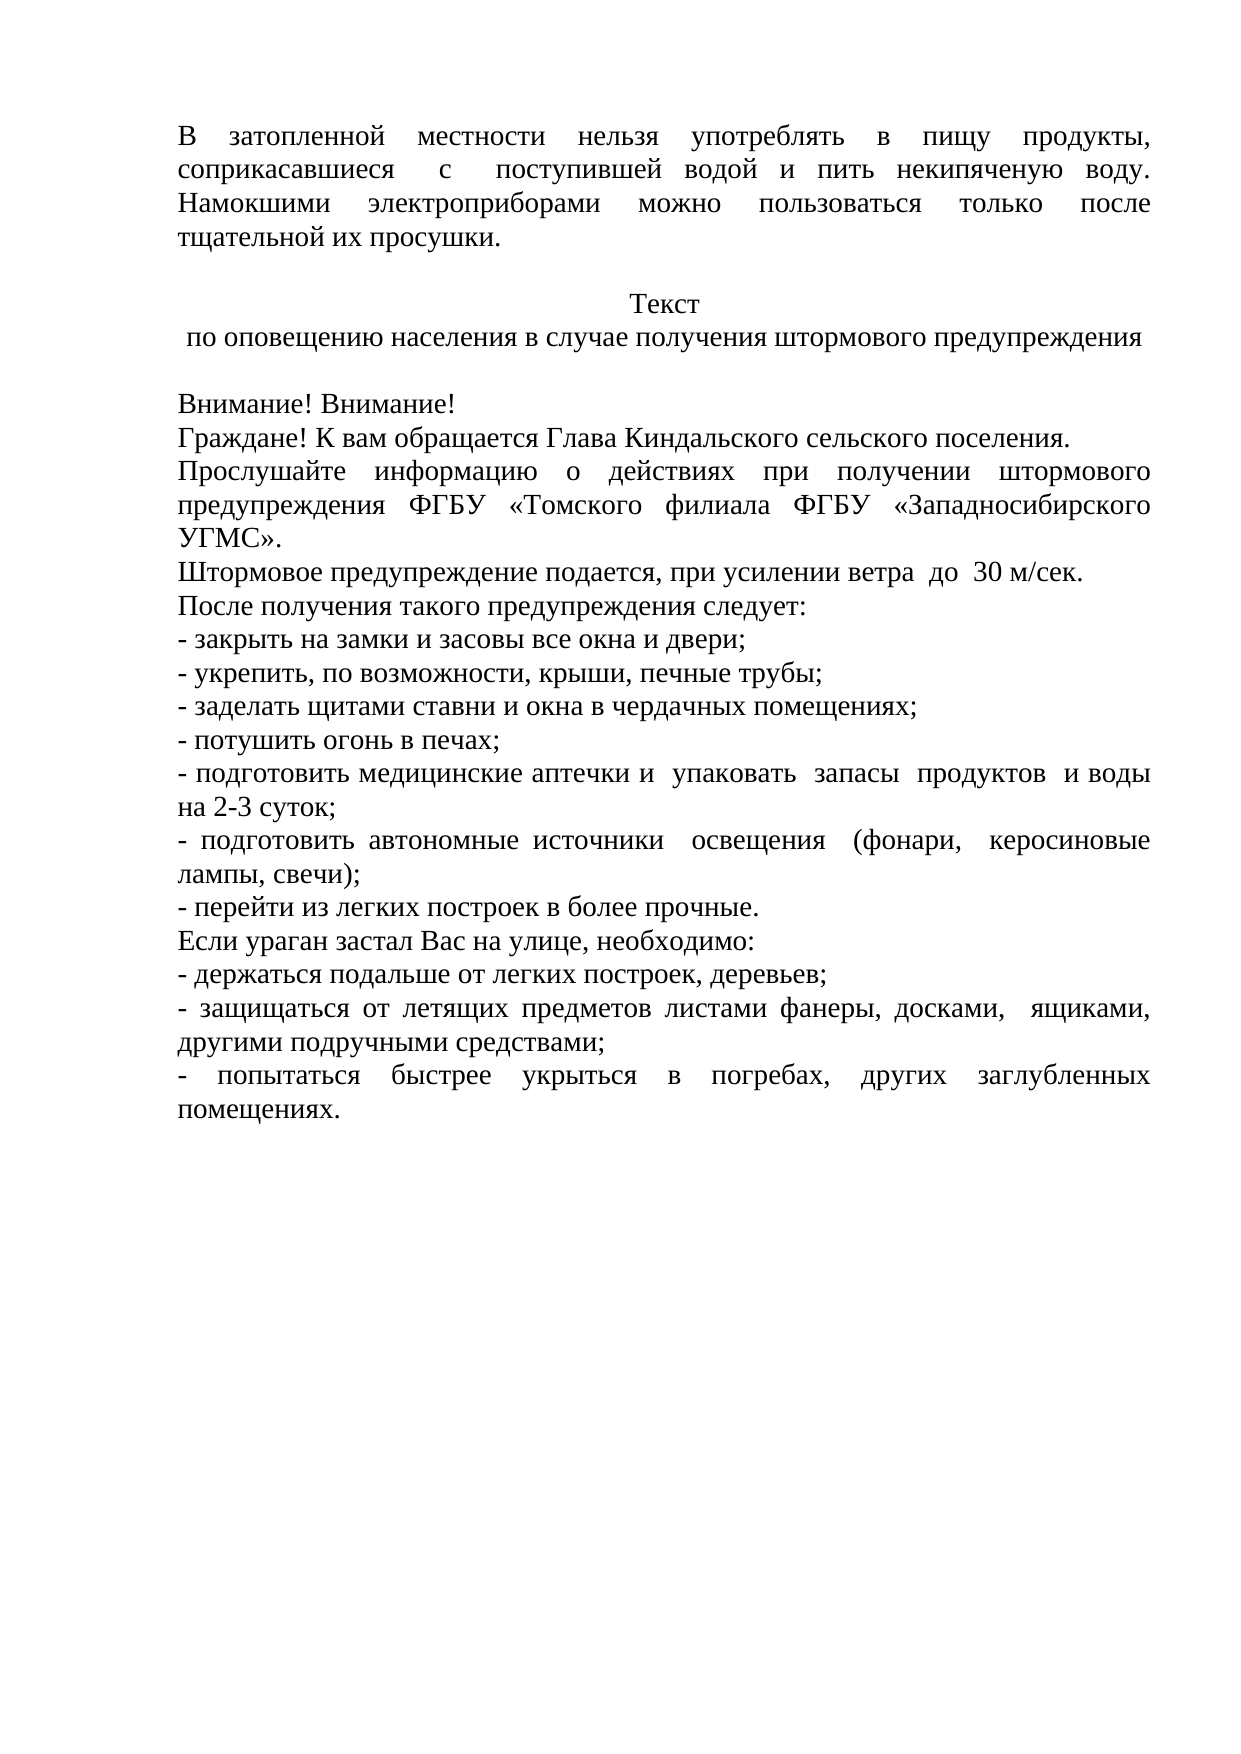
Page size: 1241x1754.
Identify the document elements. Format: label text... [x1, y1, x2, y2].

text После получения такого предупреждения следует: [177, 588, 1152, 621]
text - держаться подальше от легких построек, деревьев; [177, 957, 1152, 990]
text - защищаться от летящих предметов листами фанеры, досками, ящиками, другими подручными средствами; [177, 990, 1152, 1057]
text Граждане! К вам обращается Глава Киндальского сельского поселения. [177, 420, 1152, 453]
text - потушить огонь в печах; [177, 722, 1152, 755]
text - заделать щитами ставни и окна в чердачных помещениях; [177, 688, 1152, 722]
text Прослушайте информацию о действиях при получении штормового предупреждения ФГБУ «Томского филиала ФГБУ «Западносибирского УГМС». [177, 453, 1152, 554]
text Текст [177, 286, 1152, 319]
text - подготовить медицинские аптечки и упаковать запасы продуктов и воды на 2-3 суток; [177, 755, 1152, 822]
text по оповещению населения в случае получения штормового предупреждения [177, 319, 1152, 353]
text Если ураган застал Вас на улице, необходимо: [177, 923, 1152, 957]
text - попытаться быстрее укрыться в погребах, других заглубленных помещениях. [177, 1057, 1152, 1124]
text - закрыть на замки и засовы все окна и двери; [177, 621, 1152, 655]
text - перейти из легких построек в более прочные. [177, 889, 1152, 923]
text - укрепить, по возможности, крыши, печные трубы; [177, 655, 1152, 688]
text В затопленной местности нельзя употреблять в пищу продукты, соприкасавшиеся с поступившей водой и пить некипяченую воду. Намокшими электроприборами можно пользоваться только после тщательной их просушки. [177, 118, 1152, 252]
text Штормовое предупреждение подается, при усилении ветра до 30 м/сек. [177, 554, 1152, 588]
text - подготовить автономные источники освещения (фонари, керосиновые лампы, свечи); [177, 822, 1152, 889]
text Внимание! Внимание! [177, 386, 1152, 420]
